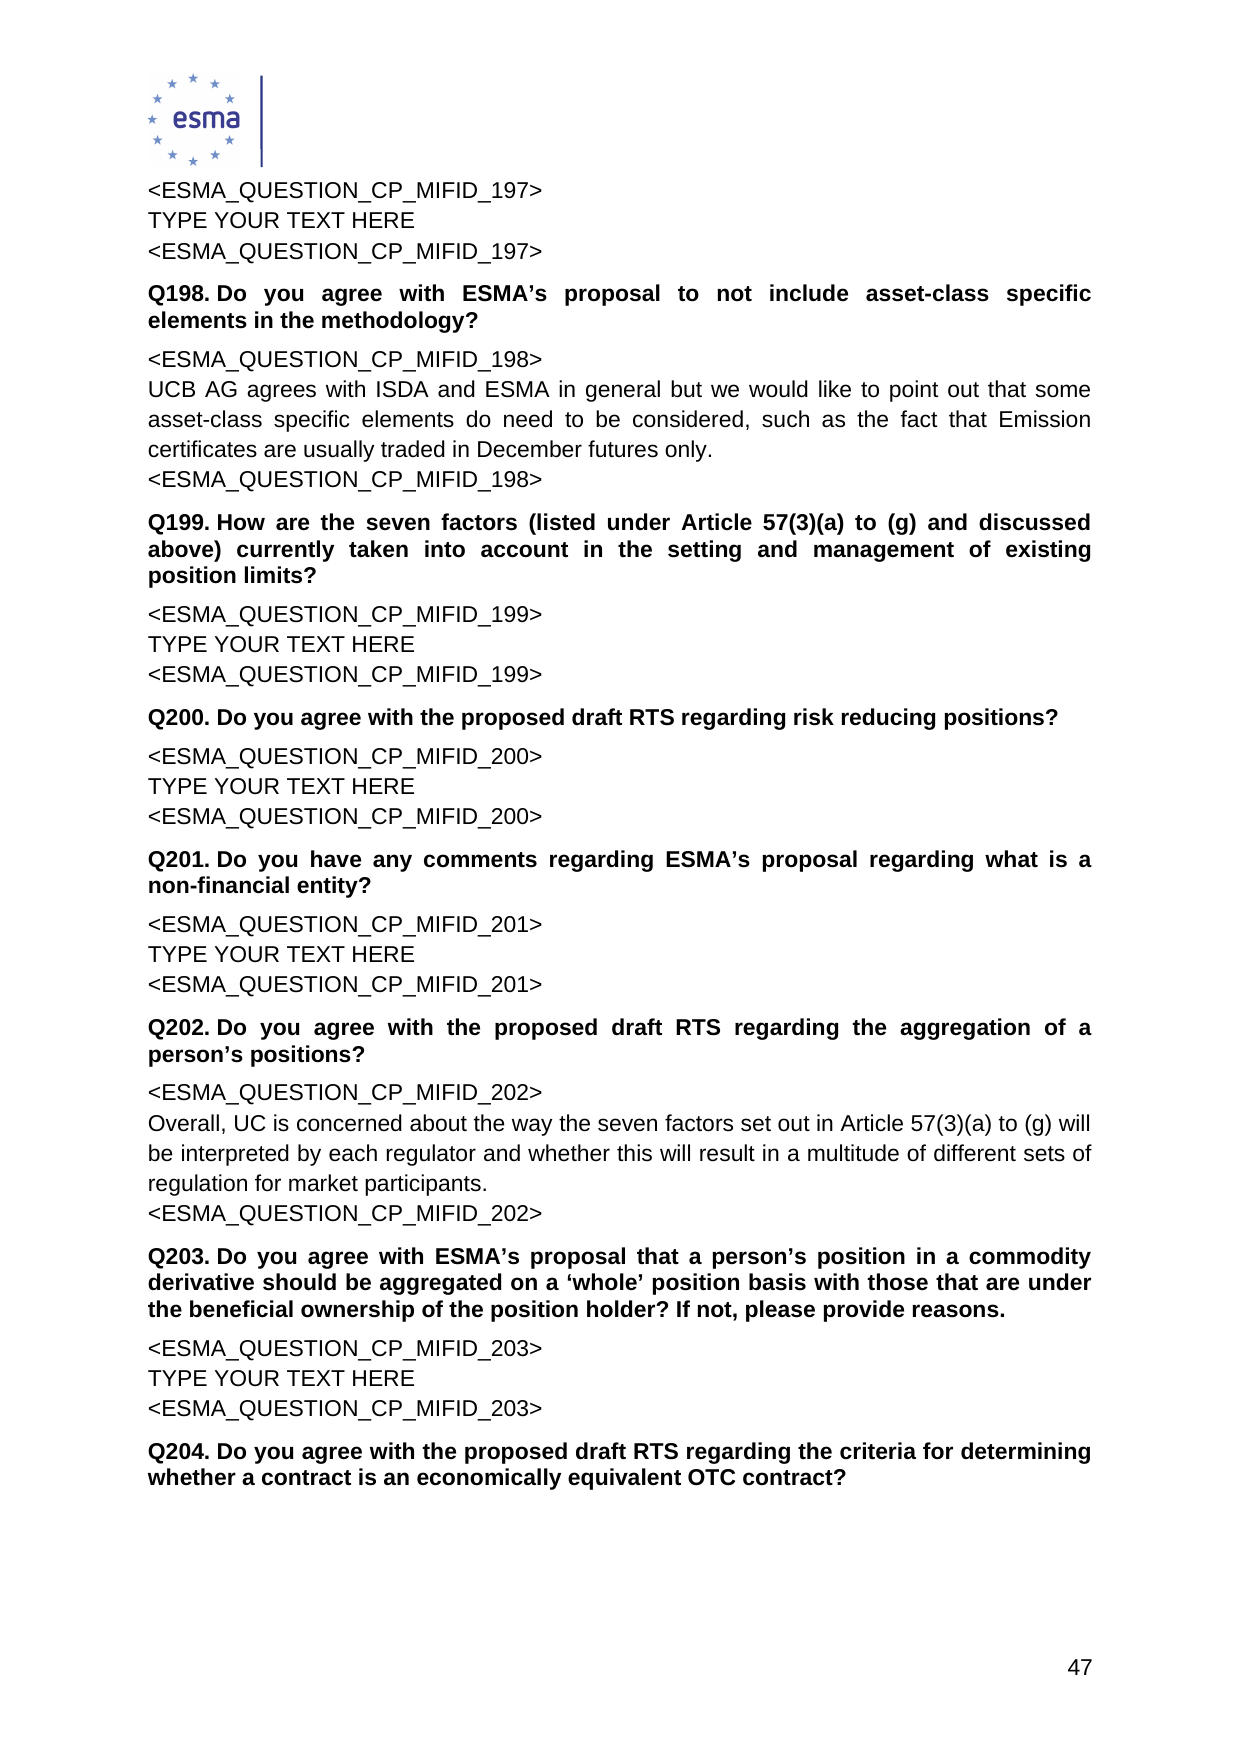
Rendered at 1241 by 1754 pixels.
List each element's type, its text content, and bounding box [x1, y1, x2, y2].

text Do you have any comments regarding ESMA’s proposal regarding what is a non-financial entity? [148, 846, 1093, 898]
text <ESMA_QUESTION_CP_MIFID_203> [148, 1334, 1093, 1361]
text TYPE YOUR TEXT HERE [148, 631, 1093, 657]
text <ESMA_QUESTION_CP_MIFID_200> [148, 803, 1093, 829]
text <ESMA_QUESTION_CP_MIFID_199> [148, 601, 1093, 627]
text <ESMA_QUESTION_CP_MIFID_197> [148, 177, 1093, 204]
picture [147, 73, 240, 166]
text <ESMA_QUESTION_CP_MIFID_198> [148, 346, 1093, 372]
text <ESMA_QUESTION_CP_MIFID_198> [148, 466, 1093, 493]
text <ESMA_QUESTION_CP_MIFID_202> [148, 1079, 1093, 1106]
text Overall, UC is concerned about the way the seven factors set out in Article 57(3)(a) to (g) will be interpreted by each regulator and whether this will result in a multitude of different sets of regulation for market participants. [148, 1109, 1093, 1196]
text <ESMA_QUESTION_CP_MIFID_203> [148, 1395, 1093, 1421]
text UCB AG agrees with ISDA and ESMA in general but we would like to point out that some asset-class specific elements do need to be considered, such as the fact that Emission certificates are usually traded in December futures only. [148, 376, 1093, 463]
text <ESMA_QUESTION_CP_MIFID_200> [148, 743, 1093, 769]
text <ESMA_QUESTION_CP_MIFID_197> [148, 238, 1093, 264]
text <ESMA_QUESTION_CP_MIFID_201> [148, 971, 1093, 998]
text Do you agree with the proposed draft RTS regarding risk reducing positions? [148, 704, 1093, 730]
text <ESMA_QUESTION_CP_MIFID_199> [148, 661, 1093, 687]
text Do you agree with ESMA’s proposal to not include asset-class specific elements in the methodology? [148, 280, 1093, 333]
text <ESMA_QUESTION_CP_MIFID_202> [148, 1200, 1093, 1227]
text TYPE YOUR TEXT HERE [148, 941, 1093, 968]
text <ESMA_QUESTION_CP_MIFID_201> [148, 911, 1093, 937]
text Do you agree with the proposed draft RTS regarding the aggregation of a person’s positions? [148, 1014, 1093, 1067]
text How are the seven factors (listed under Article 57(3)(a) to (g) and discussed above) currently taken into account in the setting and management of existing position limits? [148, 509, 1093, 588]
text TYPE YOUR TEXT HERE [148, 207, 1093, 234]
text Do you agree with ESMA’s proposal that a person’s position in a commodity derivative should be aggregated on a ‘whole’ position basis with those that are under the beneficial ownership of the position holder? If not, please provide reasons. [148, 1243, 1093, 1322]
text Do you agree with the proposed draft RTS regarding the criteria for determining whether a contract is an economically equivalent OTC contract? [148, 1438, 1093, 1490]
text TYPE YOUR TEXT HERE [148, 1365, 1093, 1391]
text TYPE YOUR TEXT HERE [148, 773, 1093, 799]
